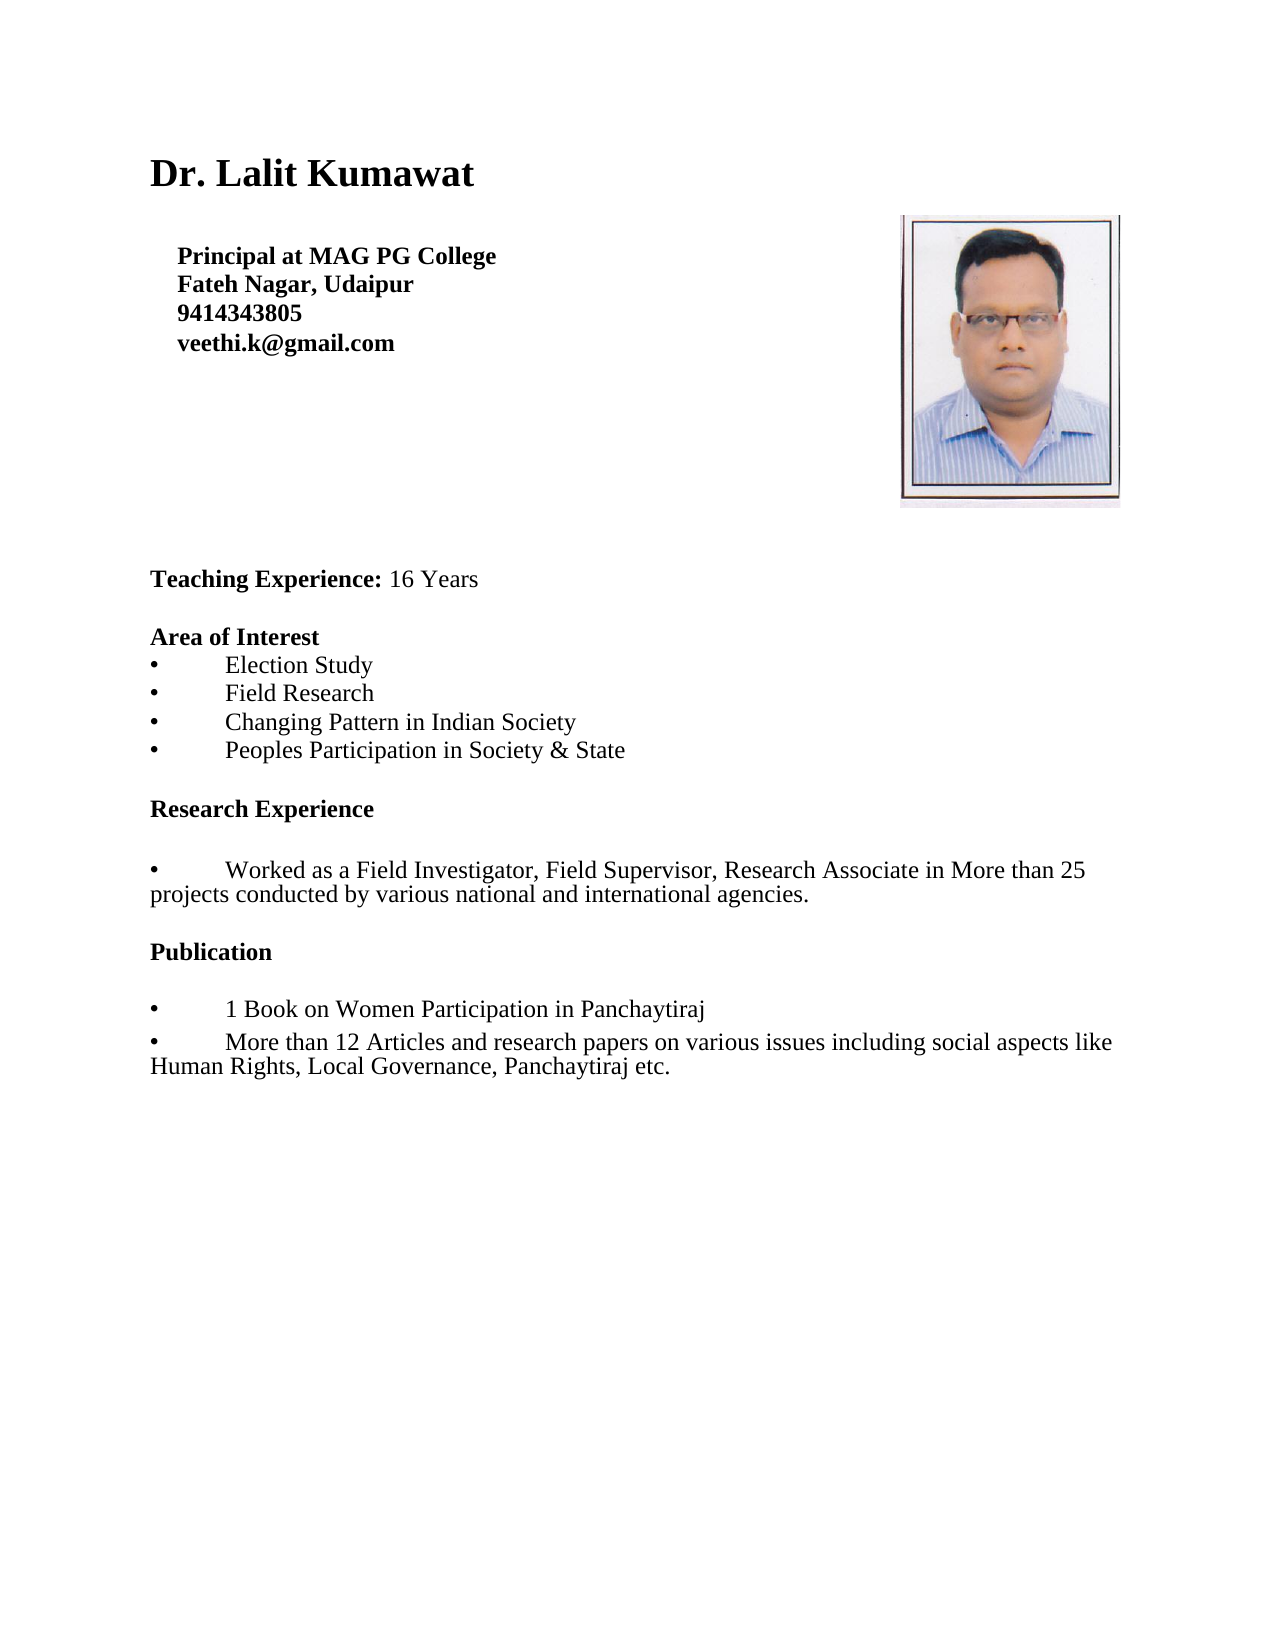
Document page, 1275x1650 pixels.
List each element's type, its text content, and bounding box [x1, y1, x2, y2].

list More than 12 Articles and research papers on various issues including social aspects like Human Rights, Local Governance, Panchaytiraj etc. [150, 1031, 1125, 1080]
text Dr. Lalit Kumawat [150, 150, 1125, 195]
list Peoples Participation in Society & State [150, 736, 1125, 765]
text 9414343805 [177, 298, 1125, 327]
text Fateh Nagar, Udaipur [177, 269, 1125, 298]
text veethi.k@gmail.com [177, 328, 1125, 357]
list 1 Book on Women Participation in Panchaytiraj [150, 994, 1125, 1023]
text Publication [150, 937, 1125, 966]
list Worked as a Field Investigator, Field Supervisor, Research Associate in More than 25 projects conducted by various national and international agencies. [150, 859, 1125, 908]
text Teaching Experience: 16 Years [150, 564, 1125, 593]
list Field Research [150, 679, 1125, 707]
text Research Experience [150, 794, 1125, 822]
list Election Study [150, 651, 1125, 679]
picture [900, 357, 1121, 508]
list Changing Pattern in Indian Society [150, 707, 1125, 736]
picture [900, 215, 1121, 241]
text Principal at MAG PG College [177, 241, 1125, 269]
text Area of Interest [150, 622, 1125, 651]
